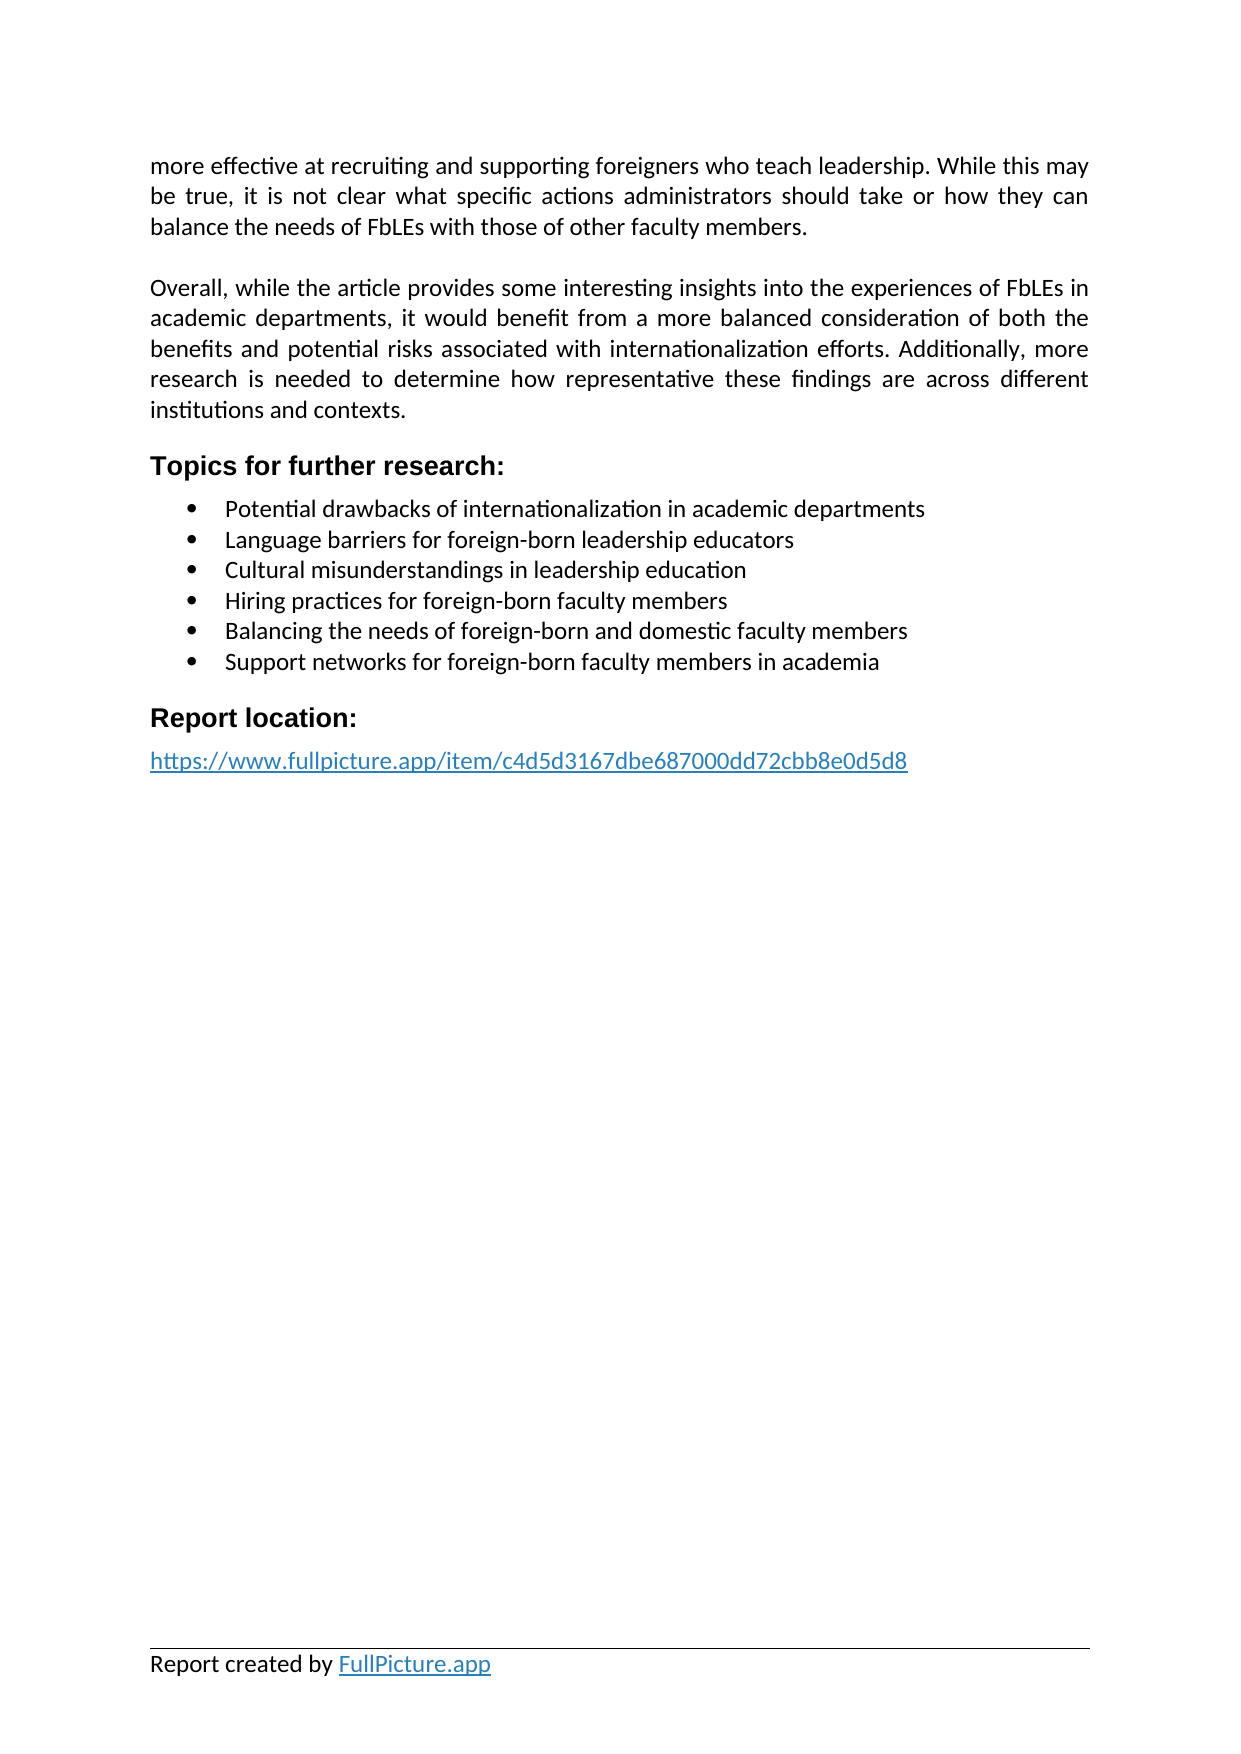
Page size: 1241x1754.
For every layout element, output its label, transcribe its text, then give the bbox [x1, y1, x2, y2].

text https://www.fullpicture.app/item/c4d5d3167dbe687000dd72cbb8e0d5d8 [150, 745, 1090, 776]
list Hiring practices for foreign-born faculty members [187, 585, 1090, 616]
list Potential drawbacks of internationalization in academic departments [187, 493, 1090, 524]
subtitle Topics for further research: [150, 450, 1090, 481]
list Balancing the needs of foreign-born and domestic faculty members [187, 616, 1090, 646]
subtitle Report location: [150, 702, 1090, 733]
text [150, 150, 1090, 242]
text Overall, while the article provides some interesting insights into the experiences of FbLEs in academic departments, it would benefit from a more balanced consideration of both the benefits and potential risks associated with internationalization efforts. Additionally, more research is needed to determine how representative these findings are across different institutions and contexts. [150, 272, 1090, 425]
list Support networks for foreign-born faculty members in academia [187, 646, 1090, 677]
list Cultural misunderstandings in leadership education [187, 554, 1090, 585]
list Language barriers for foreign-born leadership educators [187, 524, 1090, 554]
